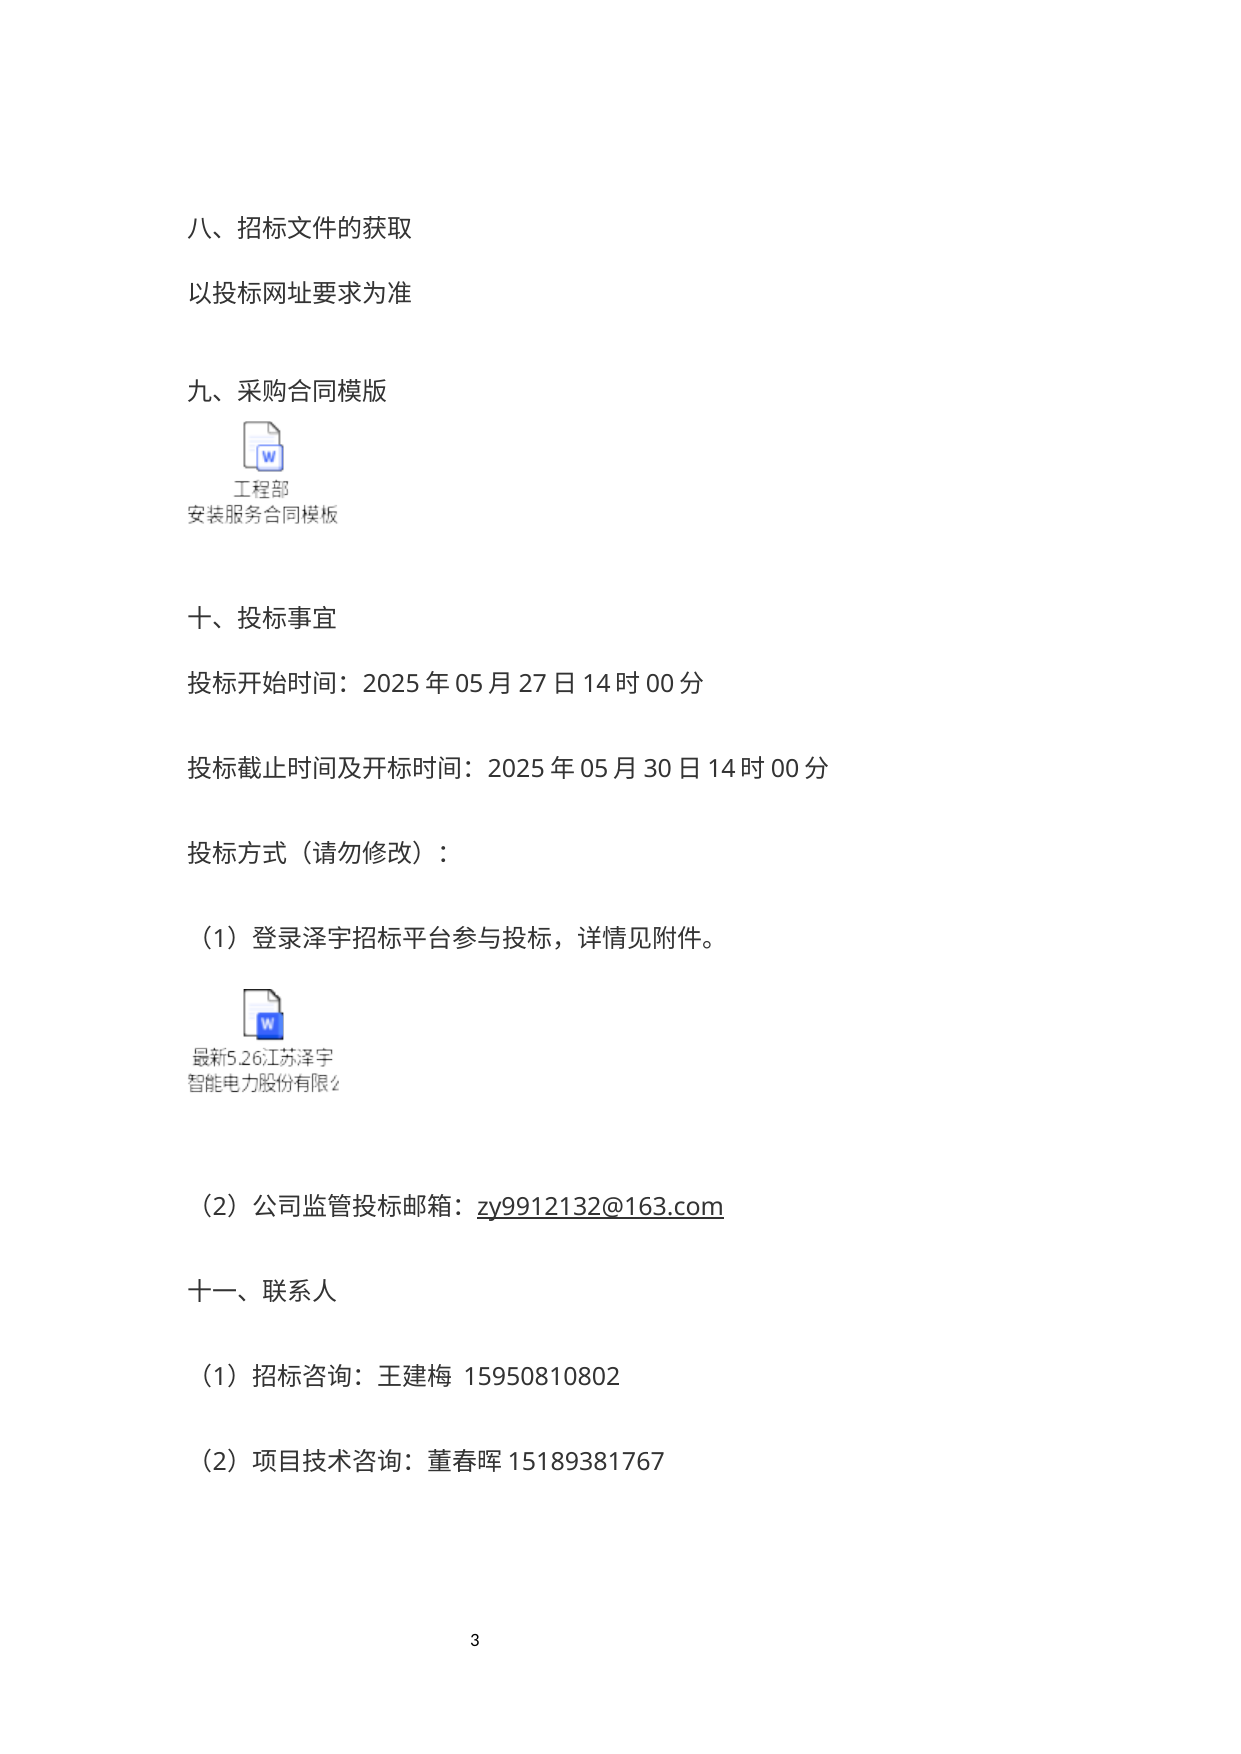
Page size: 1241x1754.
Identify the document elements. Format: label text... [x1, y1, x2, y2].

list 招标文件的获取 [187, 194, 1053, 259]
list 采购合同模版 [187, 357, 1053, 422]
list （1）招标咨询：王建梅 15950810802 [187, 1342, 1053, 1407]
list 公司监管投标邮箱：zy9912132@163.com [187, 1172, 1053, 1237]
text 投标截止时间及开标时间：2025年05月30日14时00分 [187, 734, 1053, 799]
text （1）登录泽宇招标平台参与投标，详情见附件。 [187, 904, 1053, 969]
list 十、投标事宜 [187, 584, 1053, 649]
list 十一、联系人 [187, 1257, 1053, 1322]
list （2）项目技术咨询：董春晖 15189381767 [187, 1427, 1053, 1492]
list 以投标网址要求为准 [187, 259, 1053, 324]
text 投标开始时间：2025年05月27日14时00分 [187, 649, 1053, 714]
text 投标方式（请勿修改）： [187, 819, 1053, 884]
